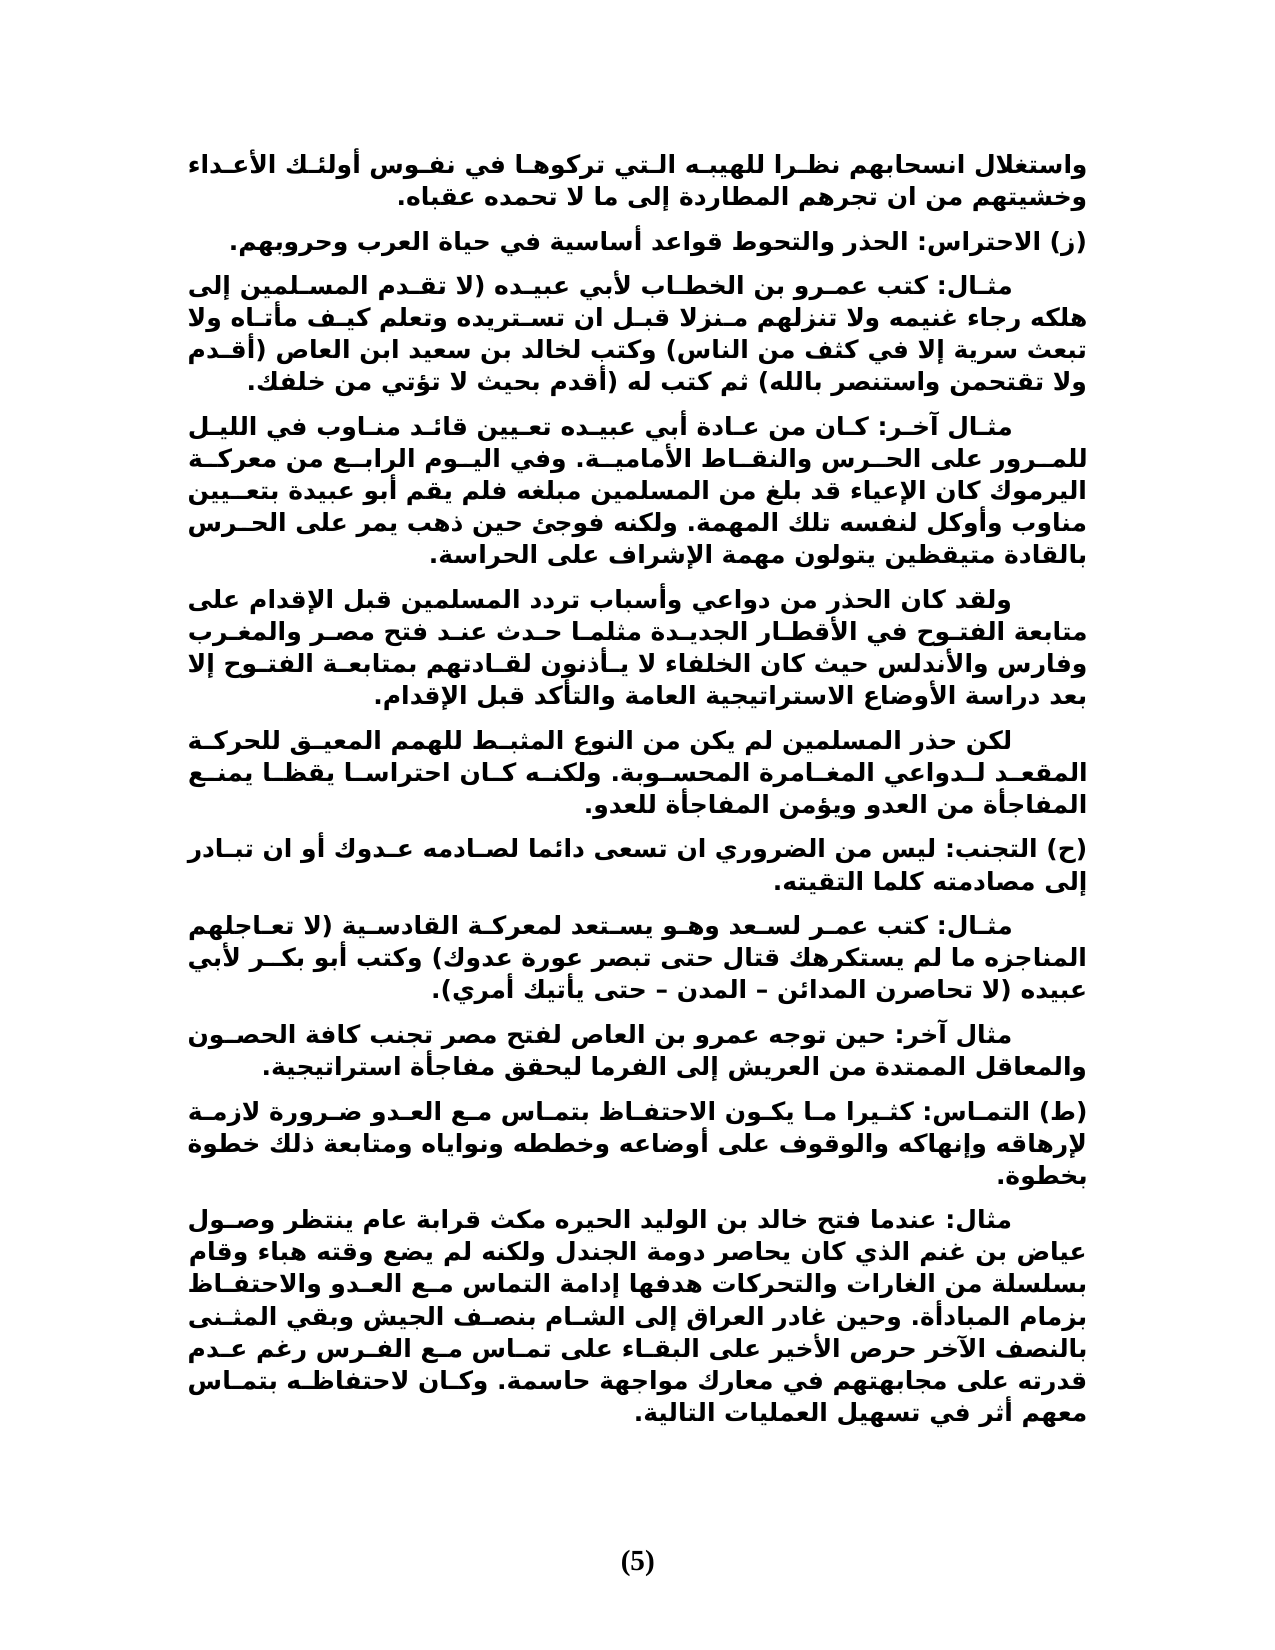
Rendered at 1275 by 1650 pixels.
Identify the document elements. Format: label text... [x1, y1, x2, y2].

text (ح) التجنب: ليس من الضروري ان تسعى دائما لصادمه عدوك أو ان تبادر إلى مصادمته كلما التقيته. [187, 834, 1087, 896]
text (ط) التماس: كثيرا ما يكون الاحتفاظ بتماس مع العدو ضرورة لازمة لإرهاقه وإنهاكه والوقوف على أوضاعه وخططه ونواياه ومتابعة ذلك خطوة بخطوة. [187, 1097, 1087, 1190]
text مثال آخر: حين توجه عمرو بن العاص لفتح مصر تجنب كافة الحصون والمعاقل الممتدة من العريش إلى الفرما ليحقق مفاجأة استراتيجية. [187, 1020, 1087, 1081]
text مثال: كتب عمر لسعد وهو يستعد لمعركة القادسية (لا تعاجلهم المناجزه ما لم يستكرهك قتال حتى تبصر عورة عدوك) وكتب أبو بكر لأبي عبيده (لا تحاصرن المدائن – المدن – حتى يأتيك أمري). [187, 911, 1087, 1004]
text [187, 150, 1087, 211]
text لكن حذر المسلمين لم يكن من النوع المثبط للهمم المعيق للحركة المقعد لدواعي المغامرة المحسوبة. ولكنه كان احتراسا يقظا يمنع المفاجأة من العدو ويؤمن المفاجأة للعدو. [187, 726, 1087, 819]
text (ز) الاحتراس: الحذر والتحوط قواعد أساسية في حياة العرب وحروبهم. [187, 227, 1087, 256]
text ولقد كان الحذر من دواعي وأسباب تردد المسلمين قبل الإقدام على متابعة الفتوح في الأقطار الجديدة مثلما حدث عند فتح مصر والمغرب وفارس والأندلس حيث كان الخلفاء لا يأذنون لقادتهم بمتابعة الفتوح إلا بعد دراسة الأوضاع الاستراتيجية العامة والتأكد قبل الإقدام. [187, 585, 1087, 710]
text مثال آخر: كان من عادة أبي عبيده تعيين قائد مناوب في الليل للمرور على الحرس والنقاط الأمامية. وفي اليوم الرابع من معركة اليرموك كان الإعياء قد بلغ من المسلمين مبلغه فلم يقم أبو عبيدة بتعيين مناوب وأوكل لنفسه تلك المهمة. ولكنه فوجئ حين ذهب يمر على الحرس بالقادة متيقظين يتولون مهمة الإشراف على الحراسة. [187, 412, 1087, 569]
text مثال: كتب عمرو بن الخطاب لأبي عبيده (لا تقدم المسلمين إلى هلكه رجاء غنيمه ولا تنزلهم منزلا قبل ان تستريده وتعلم كيف مأتاه ولا تبعث سرية إلا في كثف من الناس) وكتب لخالد بن سعيد ابن العاص (أقدم ولا تقتحمن واستنصر بالله) ثم كتب له (أقدم بحيث لا تؤتي من خلفك. [187, 271, 1087, 397]
text مثال: عندما فتح خالد بن الوليد الحيره مكث قرابة عام ينتظر وصول عياض بن غنم الذي كان يحاصر دومة الجندل ولكنه لم يضع وقته هباء وقام بسلسلة من الغارات والتحركات هدفها إدامة التماس مع العدو والاحتفاظ بزمام المبادأة. وحين غادر العراق إلى الشام بنصف الجيش وبقي المثنى بالنصف الآخر حرص الأخير على البقاء على تماس مع الفرس رغم عدم قدرته على مجابهتهم في معارك مواجهة حاسمة. وكان لاحتفاظه بتماس معهم أثر في تسهيل العمليات التالية. [187, 1205, 1087, 1427]
